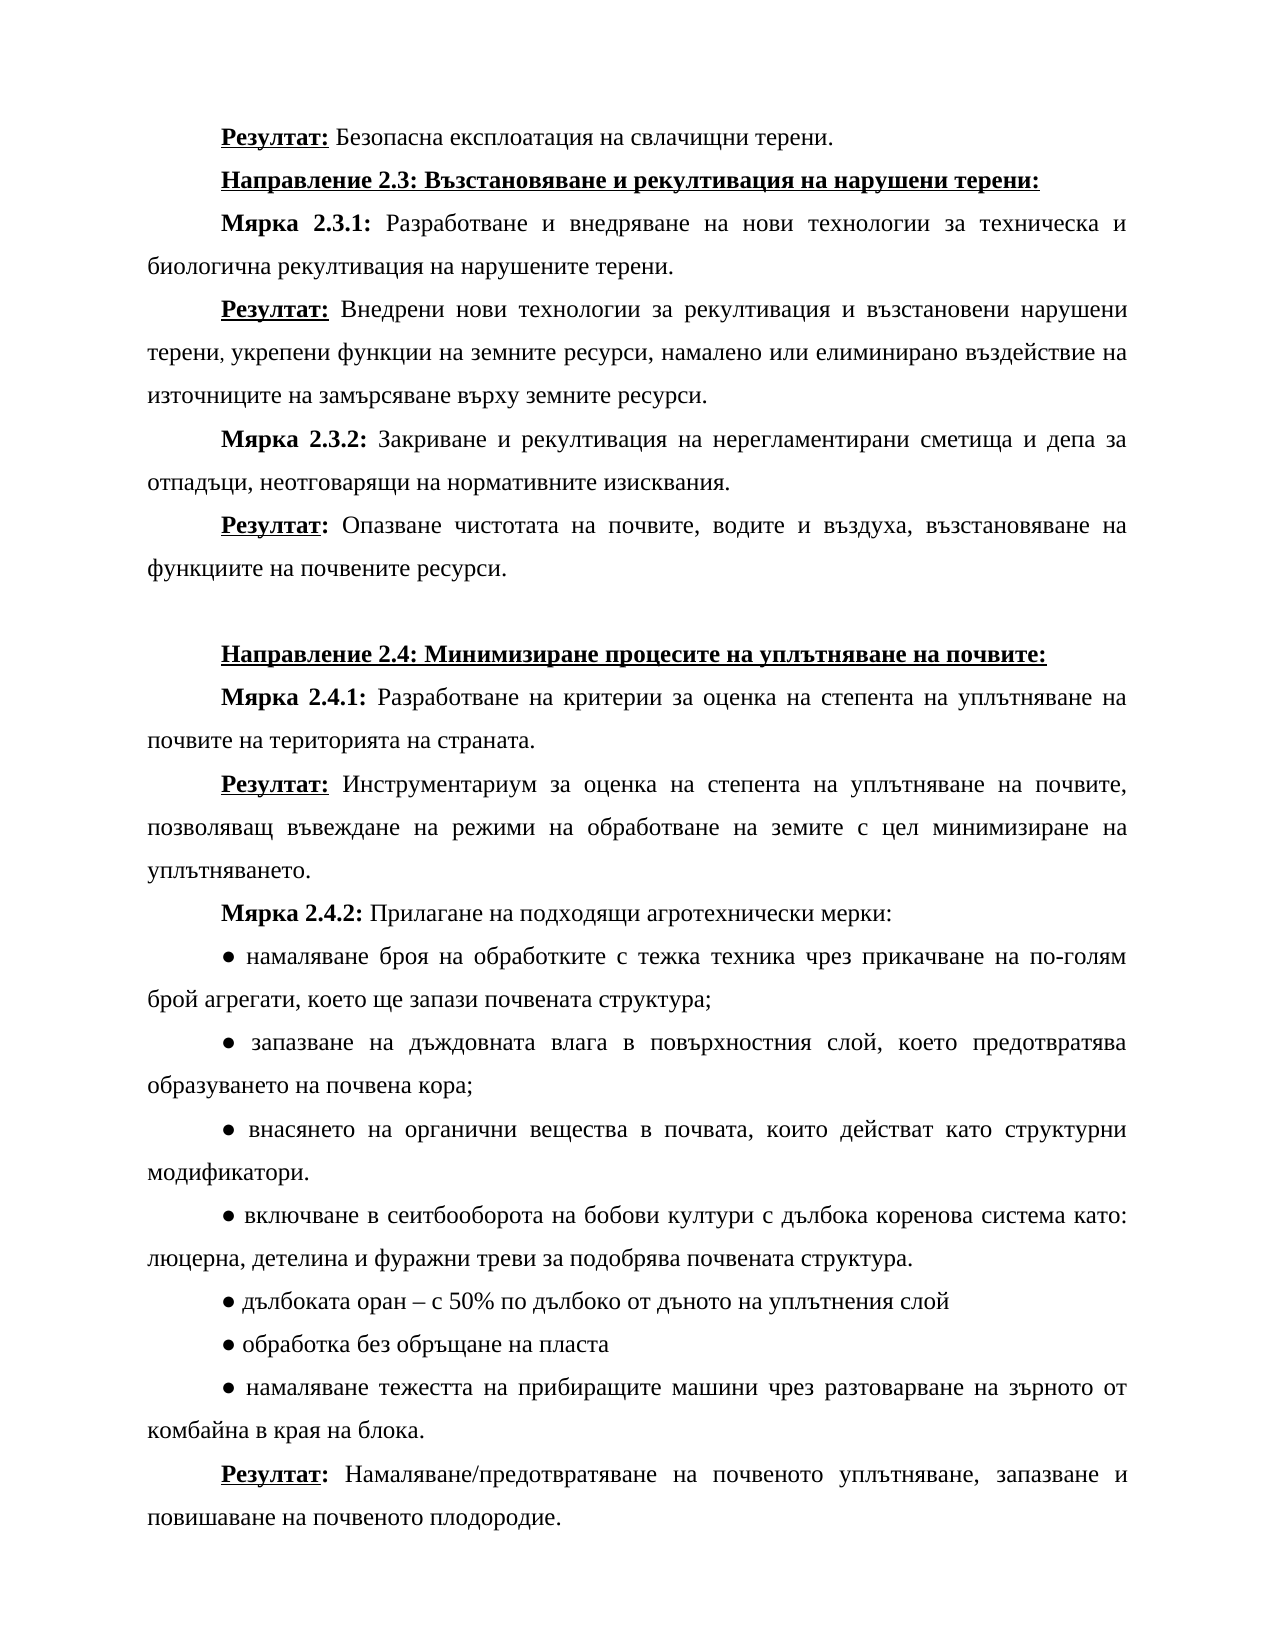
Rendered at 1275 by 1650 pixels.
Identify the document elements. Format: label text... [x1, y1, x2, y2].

text ● дълбоката оран – с 50% по дълбоко от дъното на уплътнения слой [147, 1286, 1128, 1315]
text Резултат: Опазване чистотата на почвите, водите и въздуха, възстановяване на функциите на почвените ресурси. [147, 510, 1128, 582]
text Направление 2.4: Минимизиране процесите на уплътняване на почвите: [147, 639, 1128, 668]
text Мярка 2.4.1: Разработване на критерии за оценка на степента на уплътняване на почвите на територията на страната. [147, 682, 1128, 754]
text Резултат: Намаляване/предотвратяване на почвеното уплътняване, запазване и повишаване на почвеното плодородие. [147, 1459, 1128, 1531]
text Направление 2.3: Възстановяване и рекултивация на нарушени терени: [147, 165, 1128, 194]
text ● запазване на дъждовната влага в повърхностния слой, което предотвратява образуването на почвена кора; [147, 1027, 1128, 1099]
text ● намаляване тежестта на прибиращите машини чрез разтоварване на зърното от комбайна в края на блока. [147, 1372, 1128, 1444]
text Резултат: Внедрени нови технологии за рекултивация и възстановени нарушени терени, укрепени функции на земните ресурси, намалено или елиминирано въздействие на източниците на замърсяване върху земните ресурси. [147, 294, 1128, 409]
text ● обработка без обръщане на пласта [147, 1329, 1128, 1358]
text Мярка 2.4.2: Прилагане на подходящи агротехнически мерки: [147, 898, 1128, 927]
text Мярка 2.3.1: Разработване и внедряване на нови технологии за техническа и биологична рекултивация на нарушените терени. [147, 208, 1128, 280]
text Мярка 2.3.2: Закриване и рекултивация на нерегламентирани сметища и депа за отпадъци, неотговарящи на нормативните изисквания. [147, 424, 1128, 496]
text Резултат: Безопасна експлоатация на свлачищни терени. [147, 122, 1128, 151]
text Резултат: Инструментариум за оценка на степента на уплътняване на почвите, позволяващ въвеждане на режими на обработване на земите с цел минимизиране на уплътняването. [147, 769, 1128, 884]
text ● включване в сеитбооборота на бобови култури с дълбока коренова система като: люцерна, детелина и фуражни треви за подобрява почвената структура. [147, 1200, 1128, 1272]
text ● внасянето на органични вещества в почвата, които действат като структурни модификатори. [147, 1114, 1128, 1186]
text ● намаляване броя на обработките с тежка техника чрез прикачване на по-голям брой агрегати, което ще запази почвената структура; [147, 941, 1128, 1013]
